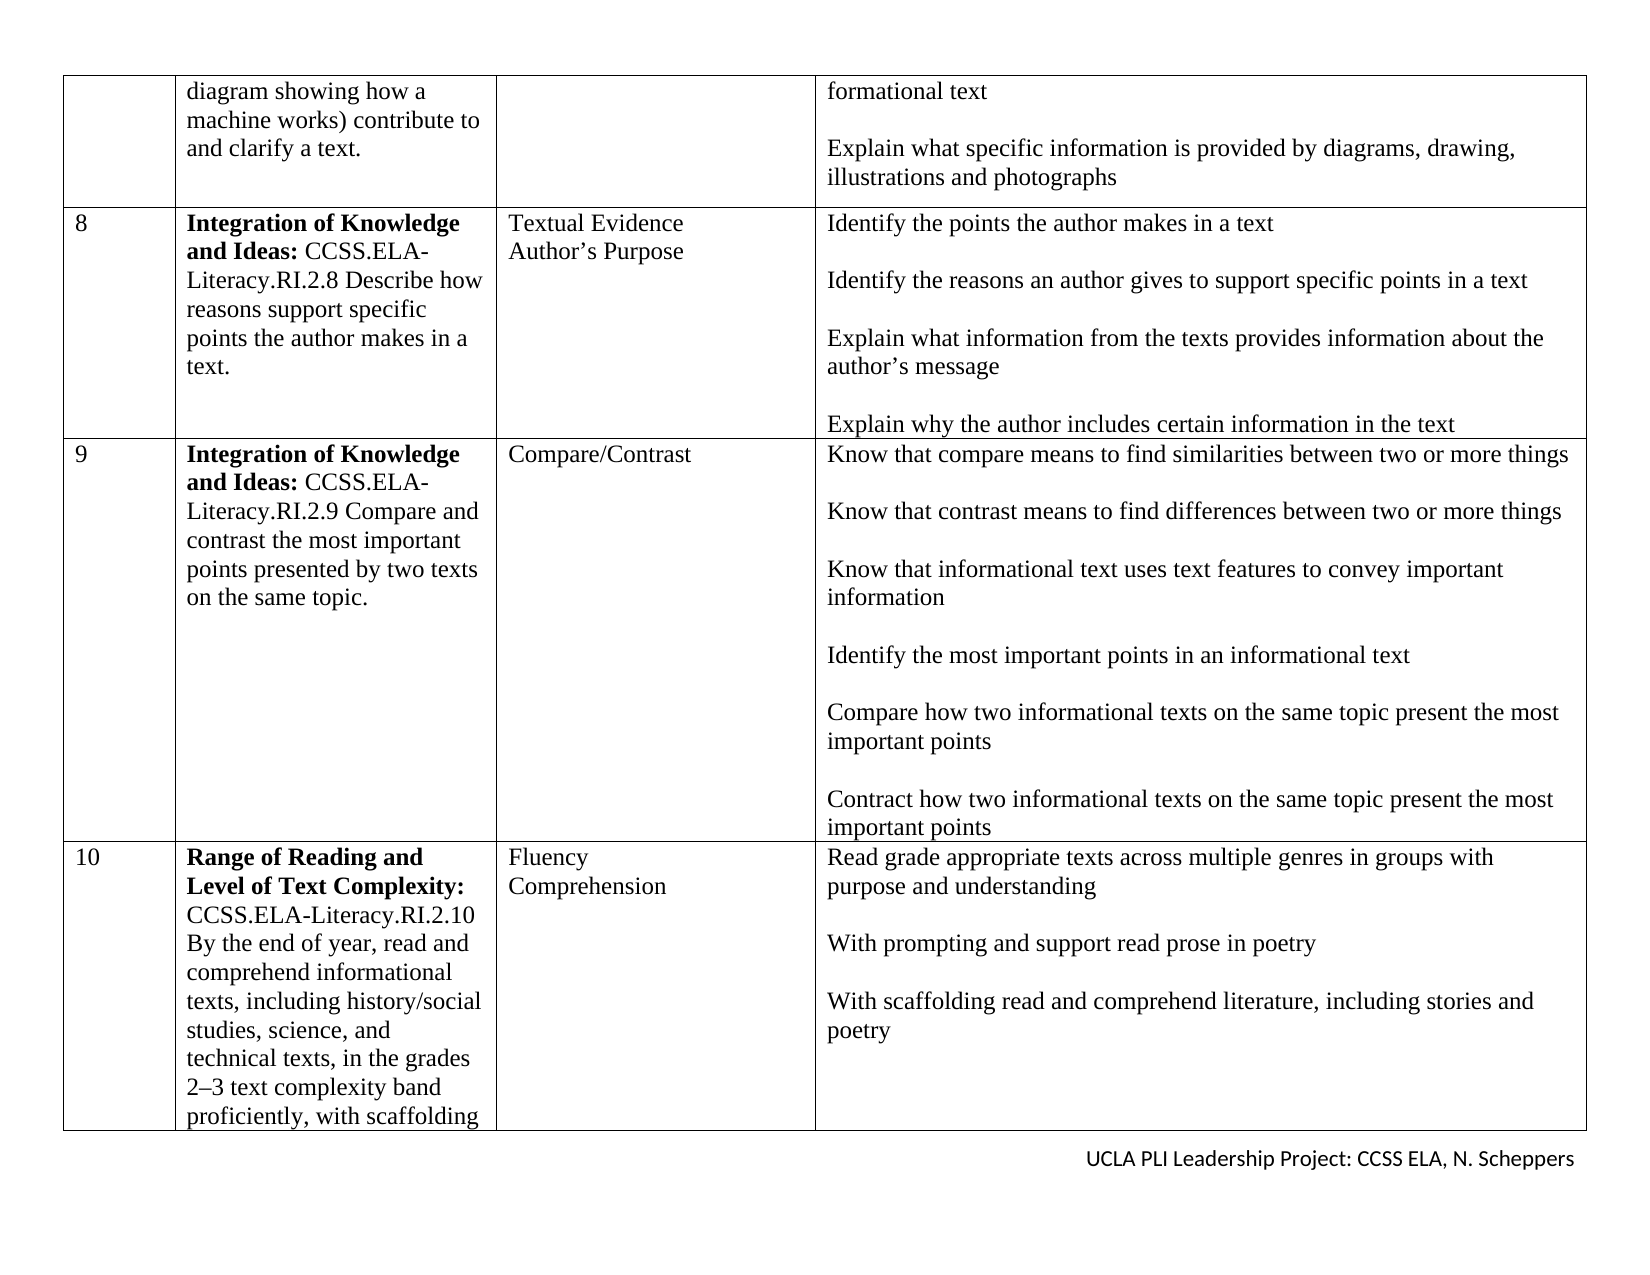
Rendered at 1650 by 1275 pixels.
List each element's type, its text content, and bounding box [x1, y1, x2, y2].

table_cell Integration of Knowledge and Ideas: CCSS.ELA-Literacy.RI.2.8 Describe how reasons support specific points the author makes in a text. [176, 208, 496, 438]
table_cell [176, 842, 496, 1130]
table_cell Know that compare means to find similarities between two or more things Know that contrast means to find differences between two or more things Know that informational text uses text features to convey important information Identify the most important points in an informational text Compare how two informational texts on the same topic present the most important points Contract how two informational texts on the same topic present the most important points [816, 439, 1586, 841]
table_cell 8 [64, 208, 175, 438]
table_cell 9 [64, 439, 175, 841]
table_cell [816, 842, 1586, 1130]
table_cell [497, 76, 815, 207]
table_cell 7 [64, 76, 175, 207]
table_cell Identify the points the author makes in a text Identify the reasons an author gives to support specific points in a text Explain what information from the texts provides information about the author’s message Explain why the author includes certain information in the text [816, 208, 1586, 438]
table_cell Integration of Knowledge and Ideas: CCSS.ELA-Literacy.RI.2.9 Compare and contrast the most important points presented by two texts on the same topic. [176, 439, 496, 841]
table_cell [816, 76, 1586, 207]
table_cell Compare/Contrast [497, 439, 815, 841]
table_cell 10 [64, 842, 175, 1130]
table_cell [497, 842, 815, 1130]
table_cell Textual Evidence Author’s Purpose [497, 208, 815, 438]
